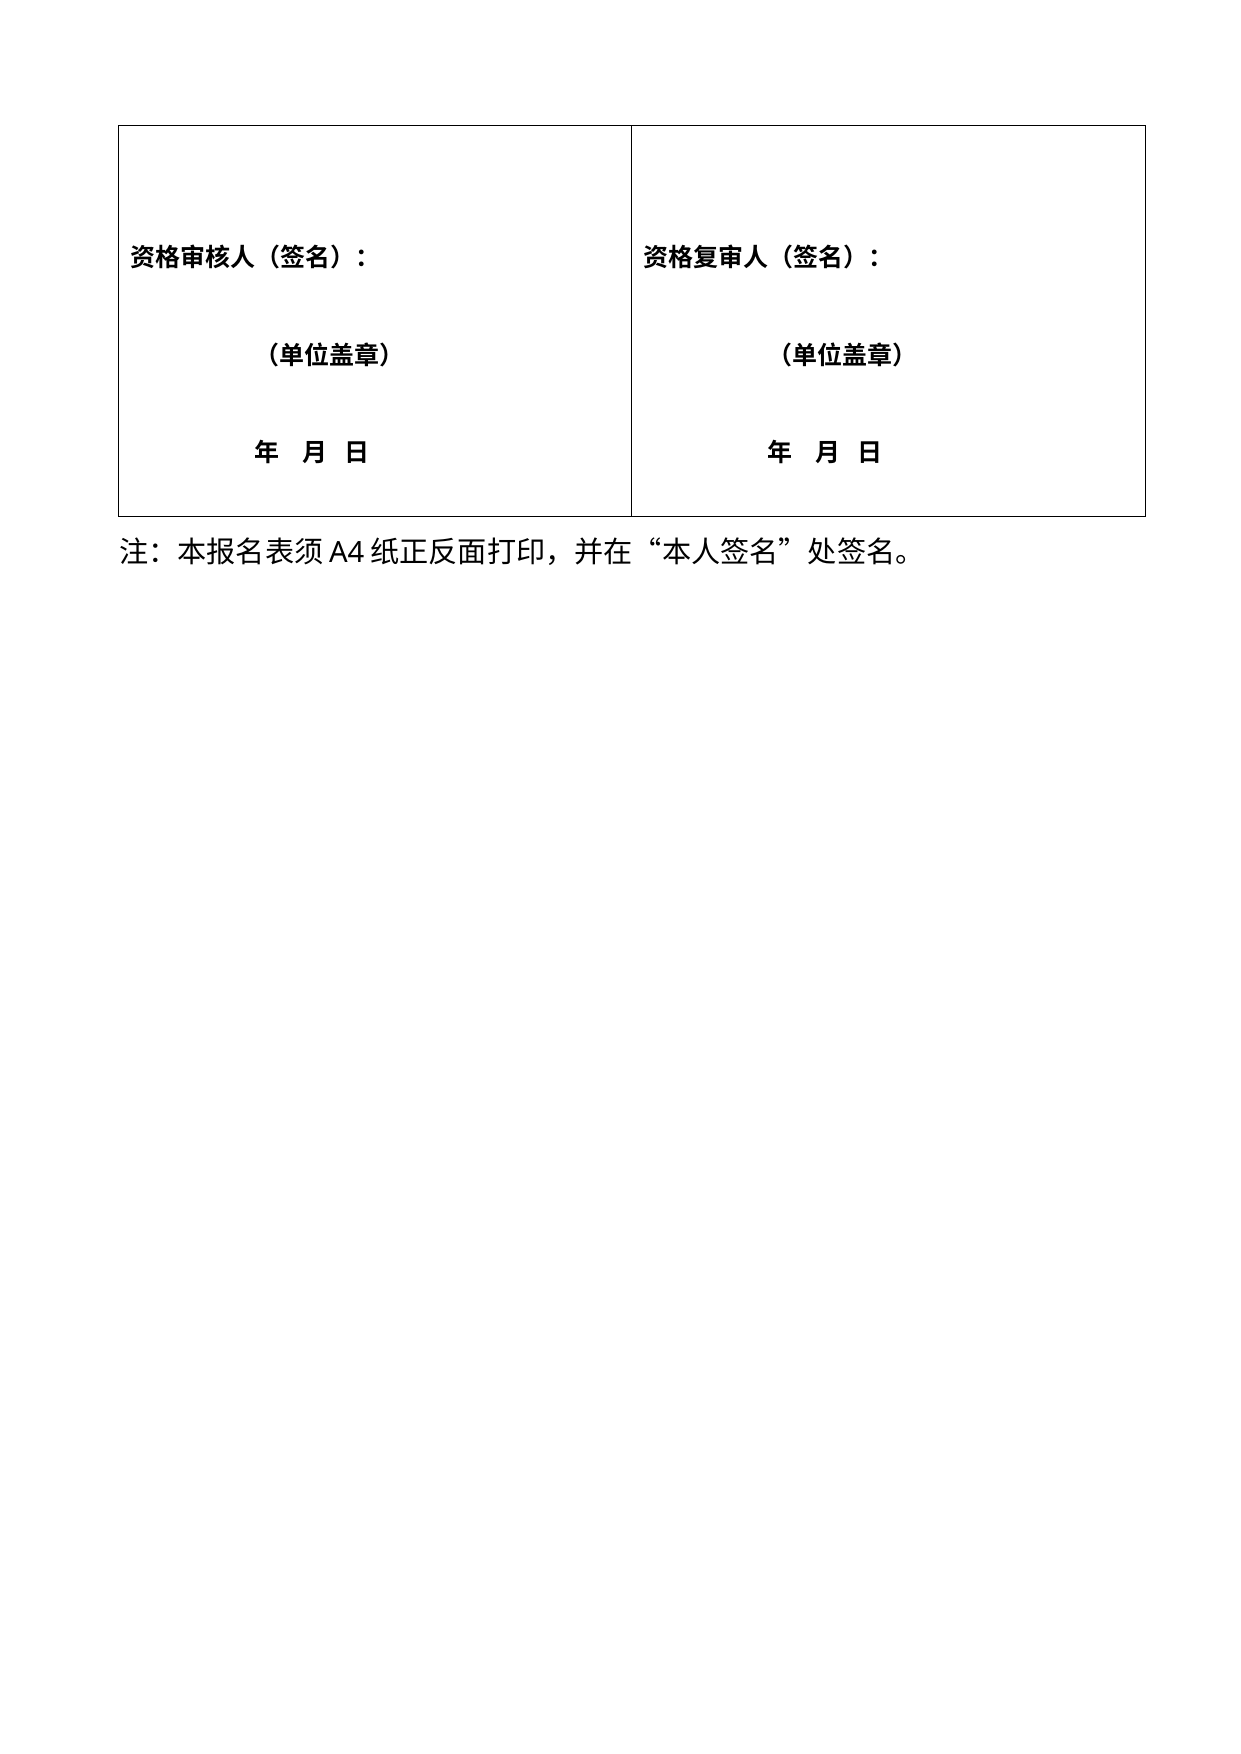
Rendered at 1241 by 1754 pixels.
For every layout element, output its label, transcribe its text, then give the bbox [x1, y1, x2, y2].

table_cell 资格复审人（签名）： （单位盖章） 年 月 日 [632, 126, 1145, 516]
table_cell 资格审核人（签名）： （单位盖章） 年 月 日 [119, 126, 631, 516]
text 注：本报名表须A4纸正反面打印，并在“本人签名”处签名。 [119, 517, 1122, 582]
